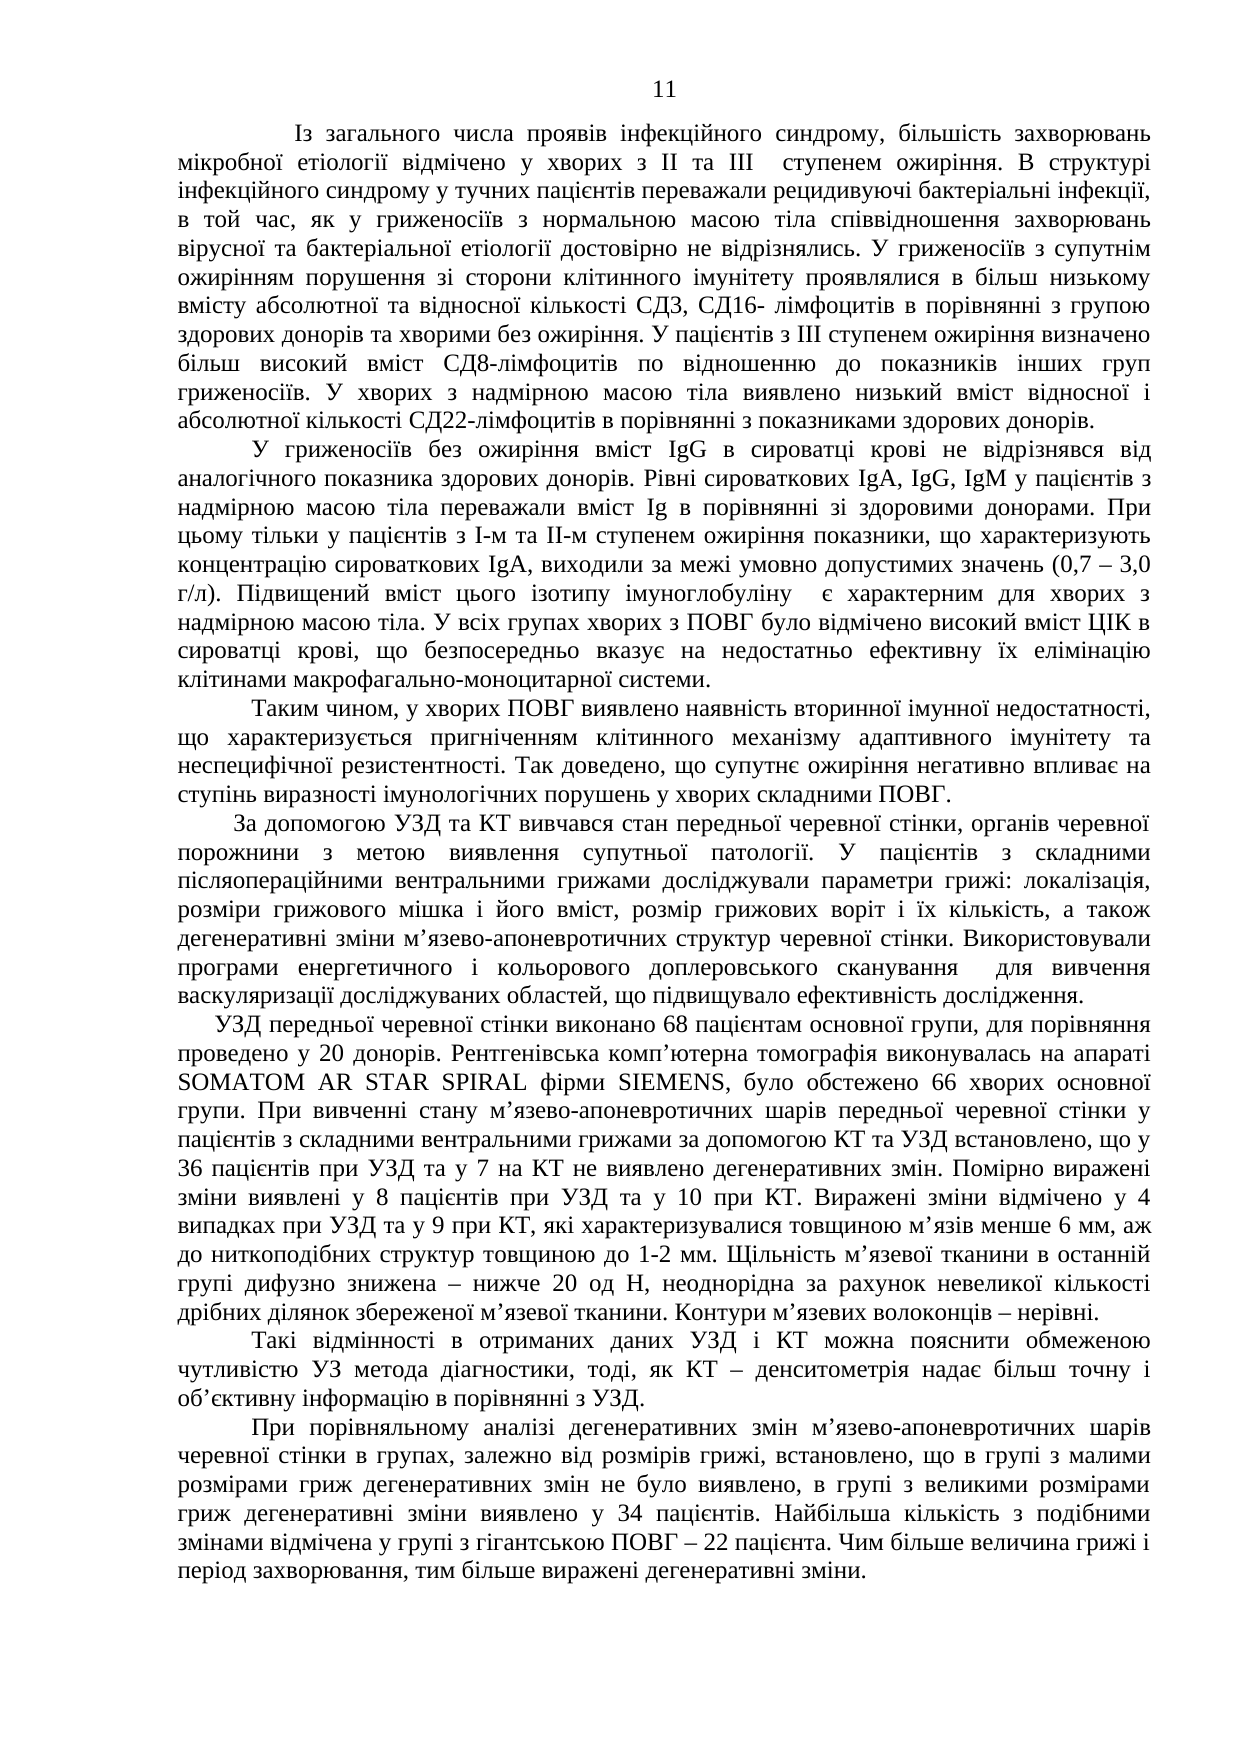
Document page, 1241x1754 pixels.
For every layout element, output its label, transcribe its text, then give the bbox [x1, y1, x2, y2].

text При порівняльному аналізі дегенеративних змін м’язево-апоневротичних шарів черевної стінки в групах, залежно від розмірів грижі, встановлено, що в групі з малими розмірами гриж дегенеративних змін не було виявлено, в групі з великими розмірами гриж дегенеративні зміни виявлено у 34 пацієнтів. Найбільша кількість з подібними змінами відмічена у групі з гігантською ПОВГ – 22 пацієнта. Чим більше величина грижі і період захворювання, тим більше виражені дегенеративні зміни. [177, 1412, 1152, 1584]
text Таким чином, у хворих ПОВГ виявлено наявність вторинної імунної недостатності, що характеризується пригніченням клітинного механізму адаптивного імунітету та неспецифічної резистентності. Так доведено, що супутнє ожиріння негативно впливає на ступінь виразності імунологічних порушень у хворих складними ПОВГ. [177, 693, 1152, 808]
text Із загального числа проявів інфекційного синдрому, більшість захворювань мікробної етіології відмічено у хворих з ІІ та ІІІ ступенем ожиріння. В структурі інфекційного синдрому у тучних пацієнтів переважали рецидивуючі бактеріальні інфекції, в той час, як у гриженосіїв з нормальною масою тіла співвідношення захворювань вірусної та бактеріальної етіології достовірно не відрізнялись. У гриженосіїв з супутнім ожирінням порушення зі сторони клітинного імунітету проявлялися в більш низькому вмісту абсолютної та відносної кількості СД3, СД16- лімфоцитів в порівнянні з групою здорових донорів та хворими без ожиріння. У пацієнтів з ІІІ ступенем ожиріння визначено більш високий вміст СД8-лімфоцитів по відношенню до показників інших груп гриженосіїв. У хворих з надмірною масою тіла виявлено низький вміст відносної і абсолютної кількості СД22-лімфоцитів в порівнянні з показниками здорових донорів. [177, 118, 1152, 434]
text У гриженосіїв без ожиріння вміст IgG в сироватці крові не відрізнявся від аналогічного показника здорових донорів. Рівні сироваткових IgA, IgG, IgM у пацієнтів з надмірною масою тіла переважали вміст Ig в порівнянні зі здоровими донорами. При цьому тільки у пацієнтів з І-м та ІІ-м ступенем ожиріння показники, що характеризують концентрацію сироваткових IgA, виходили за межі умовно допустимих значень (0,7 – 3,0 г/л). Підвищений вміст цього ізотипу імуноглобуліну є характерним для хворих з надмірною масою тіла. У всіх групах хворих з ПОВГ було відмічено високий вміст ЦІК в сироватці крові, що безпосередньо вказує на недостатньо ефективну їх елімінацію клітинами макрофагально-моноцитарної системи. [177, 434, 1152, 693]
text УЗД передньої черевної стінки виконано 68 пацієнтам основної групи, для порівняння проведено у 20 донорів. Рентгенівська комп’ютерна томографія виконувалась на апараті SOMATOM AR STAR SPIRAL фірми SIEMENS, було обстежено 66 хворих основної групи. При вивченні стану м’язево-апоневротичних шарів передньої черевної стінки у пацієнтів з складними вентральними грижами за допомогою КТ та УЗД встановлено, що у 36 пацієнтів при УЗД та у 7 на КТ не виявлено дегенеративних змін. Помірно виражені зміни виявлені у 8 пацієнтів при УЗД та у 10 при КТ. Виражені зміни відмічено у 4 випадках при УЗД та у 9 при КТ, які характеризувалися товщиною м’язів менше 6 мм, аж до ниткоподібних структур товщиною до 1-2 мм. Щільність м’язевої тканини в останній групі дифузно знижена – нижче 20 од Н, неоднорідна за рахунок невеликої кількості дрібних ділянок збереженої м’язевої тканини. Контури м’язевих волоконців – нерівні. [177, 1009, 1152, 1326]
text За допомогою УЗД та КТ вивчався стан передньої черевної стінки, органів черевної порожнини з метою виявлення супутньої патології. У пацієнтів з складними післяопераційними вентральними грижами досліджували параметри грижі: локалізація, розміри грижового мішка і його вміст, розмір грижових воріт і їх кількість, а також дегенеративні зміни м’язево-апоневротичних структур черевної стінки. Використовували програми енергетичного і кольорового доплеровського сканування для вивчення васкуляризації досліджуваних областей, що підвищувало ефективність дослідження. [177, 808, 1152, 1009]
text Такі відмінності в отриманих даних УЗД і КТ можна пояснити обмеженою чутливістю УЗ метода діагностики, тоді, як КТ – денситометрія надає більш точну і об’єктивну інформацію в порівнянні з УЗД. [177, 1326, 1152, 1412]
